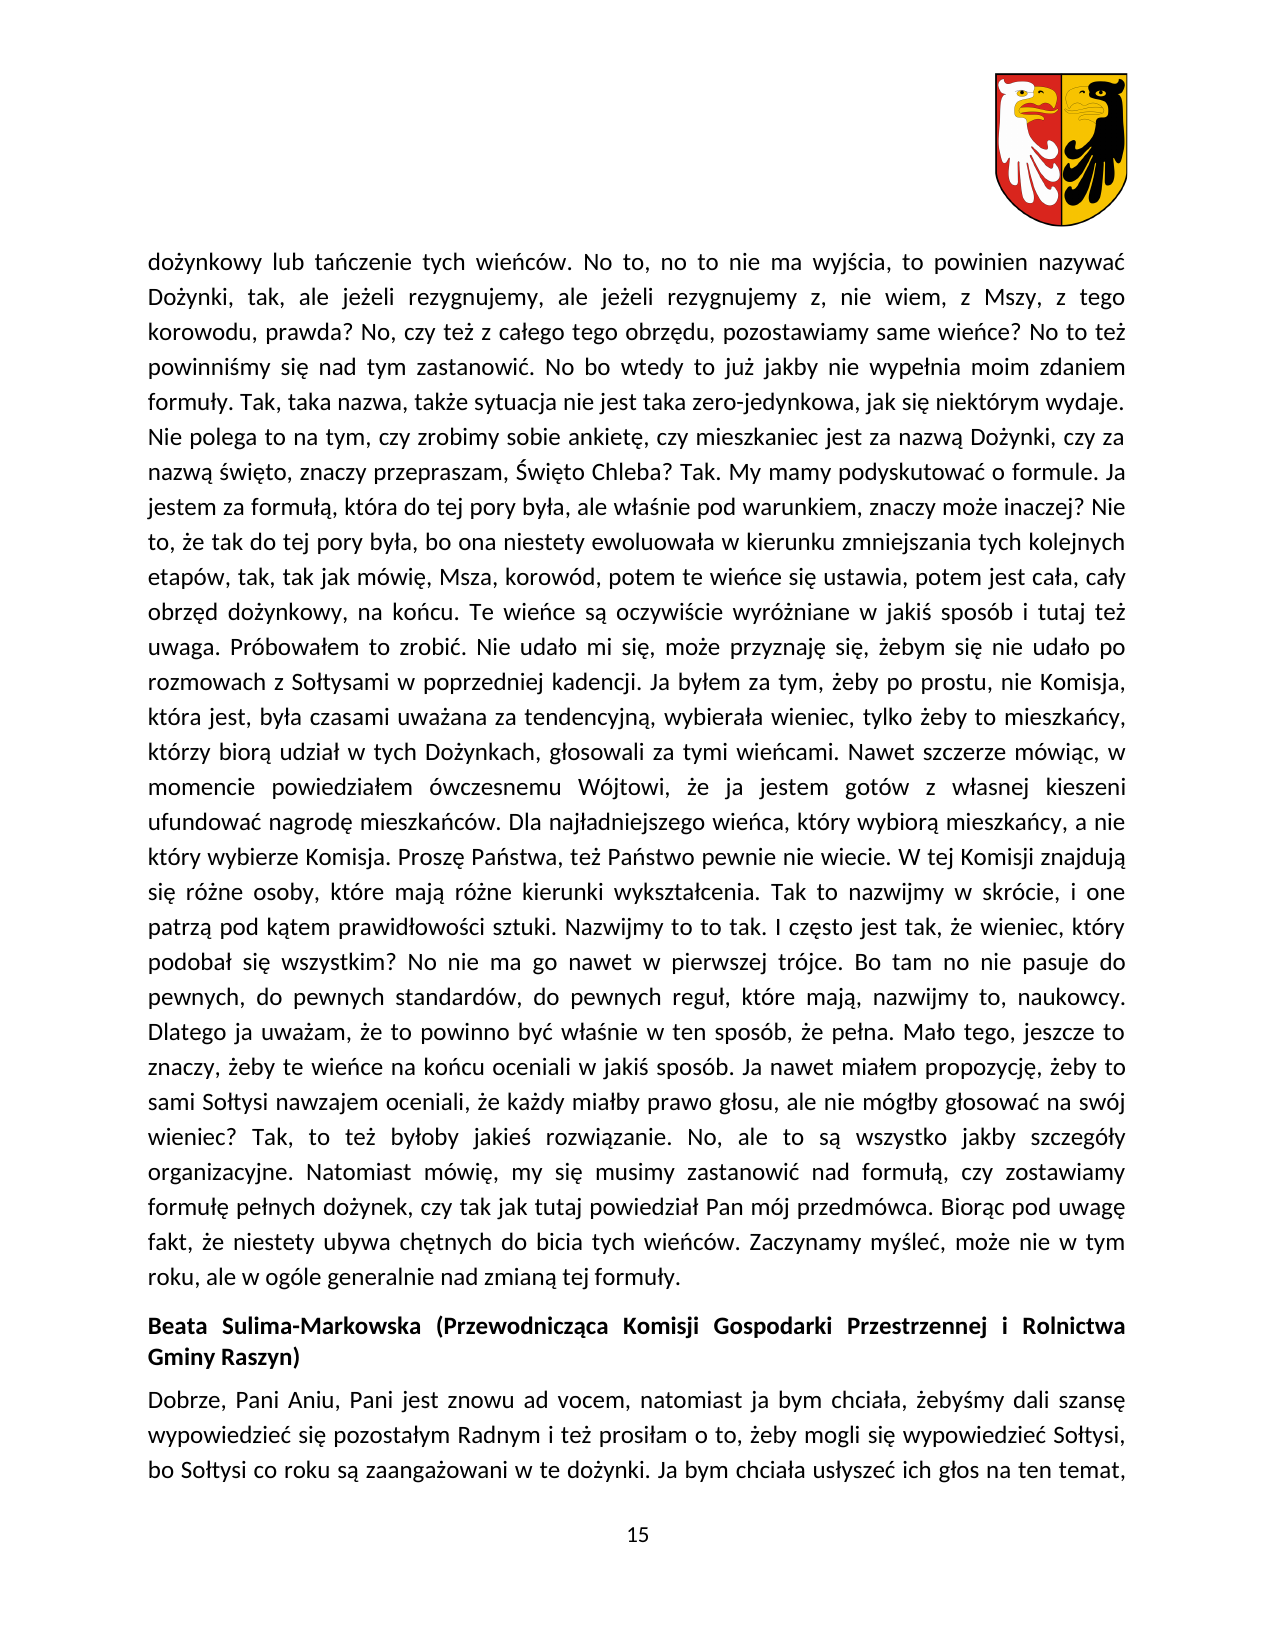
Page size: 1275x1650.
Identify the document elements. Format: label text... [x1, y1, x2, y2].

subtitle Beata Sulima-Markowska (Przewodnicząca Komisji Gospodarki Przestrzennej i Rolnictwa Gminy Raszyn) [148, 1310, 1127, 1371]
picture [995, 73, 1128, 227]
